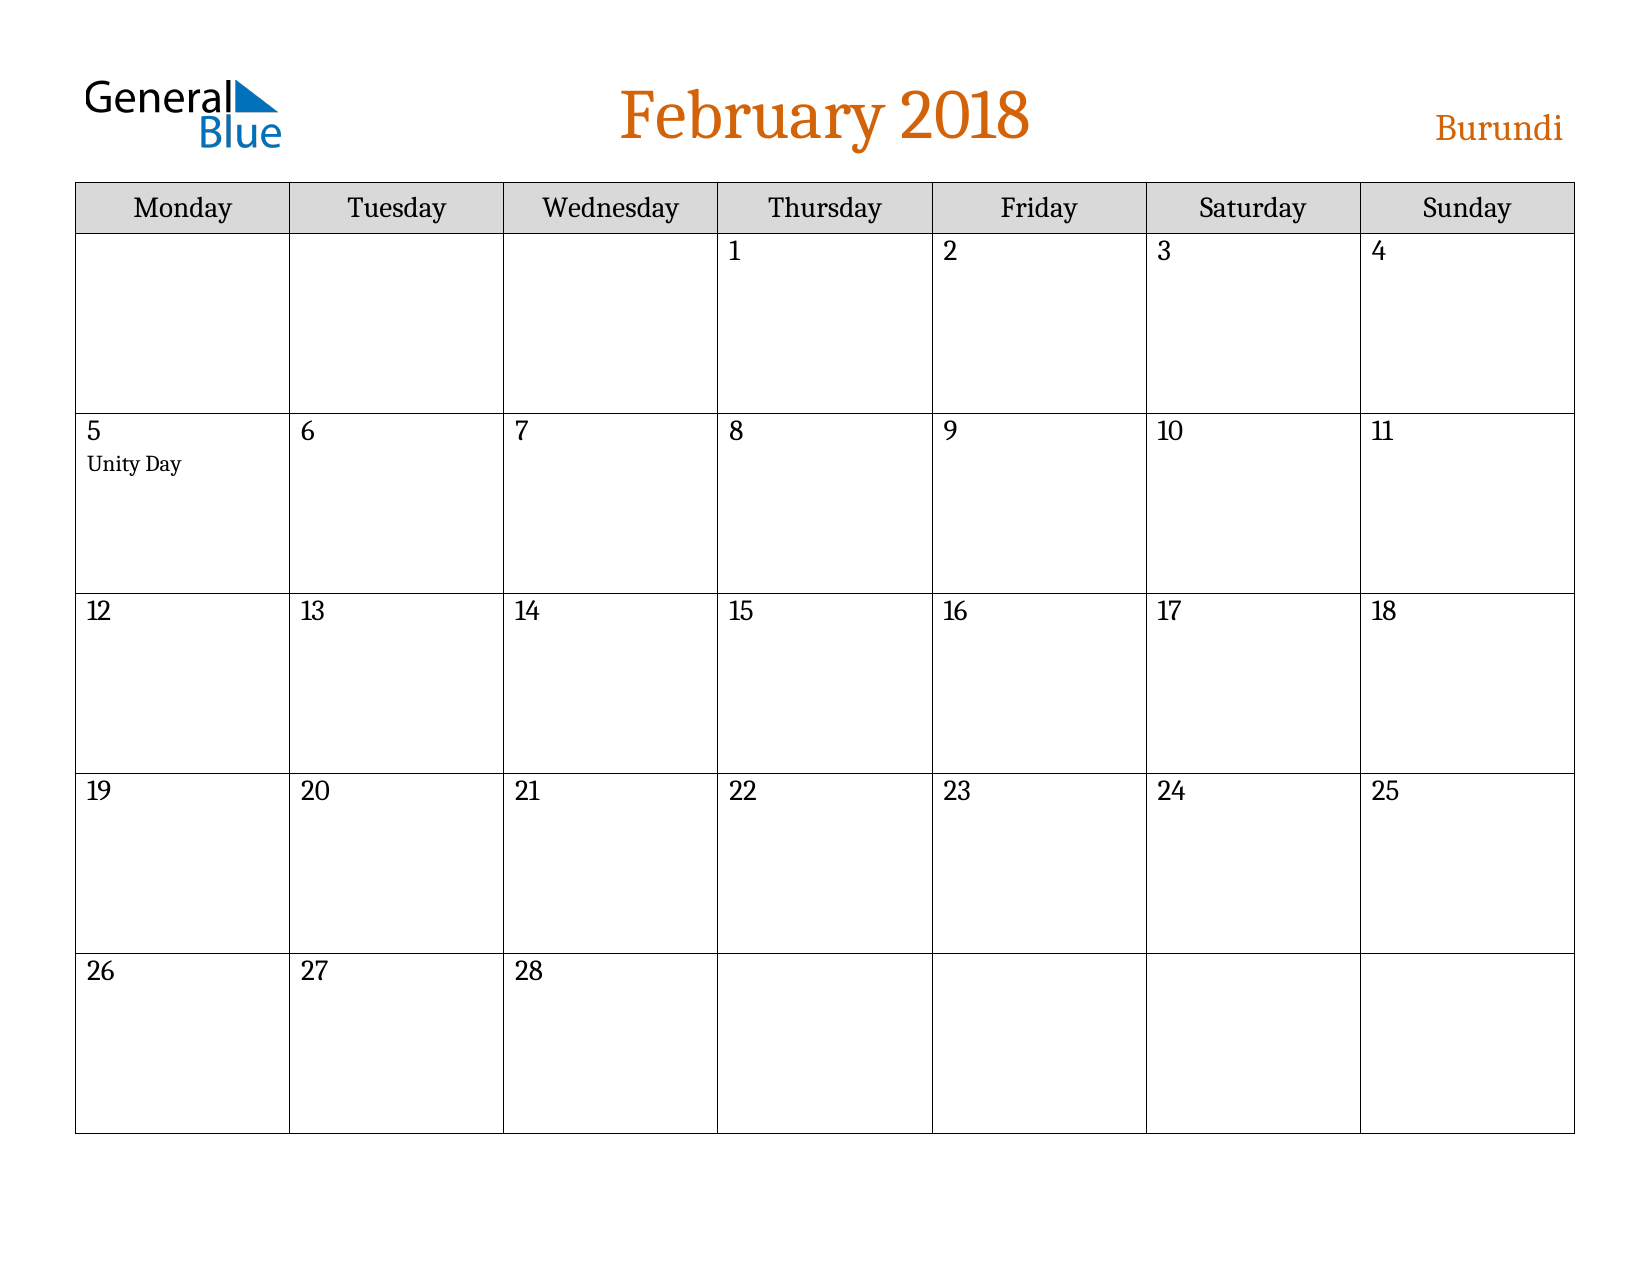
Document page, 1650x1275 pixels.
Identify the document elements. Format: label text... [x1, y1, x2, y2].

table_cell 14 [504, 594, 717, 630]
table_cell [1361, 450, 1574, 593]
table_cell [76, 630, 289, 773]
table_cell [1361, 270, 1574, 413]
table_cell 10 [1147, 414, 1360, 450]
table_cell 9 [933, 414, 1146, 450]
table_cell 4 [1361, 234, 1574, 270]
table_cell [1147, 990, 1360, 1133]
table_cell 23 [933, 774, 1146, 810]
table_cell [76, 810, 289, 953]
table_cell [1361, 990, 1574, 1133]
table_cell [933, 630, 1146, 773]
table_cell 5 [76, 414, 289, 450]
table_cell 20 [290, 774, 503, 810]
table_cell 1 [718, 234, 932, 270]
table_cell Saturday [1147, 183, 1360, 233]
table_cell [290, 810, 503, 953]
table_cell [1147, 810, 1360, 953]
table_cell [718, 270, 932, 413]
table_cell 26 [76, 954, 289, 990]
table_header February 2018 [504, 75, 1146, 182]
picture [86, 80, 281, 148]
table_cell Sunday [1361, 183, 1574, 233]
table_cell [1147, 270, 1360, 413]
table_cell 18 [1361, 594, 1574, 630]
table_cell 24 [1147, 774, 1360, 810]
table_cell 8 [718, 414, 932, 450]
table_cell 22 [718, 774, 932, 810]
table_cell [290, 630, 503, 773]
table_cell Wednesday [504, 183, 717, 233]
table_cell [933, 954, 1146, 990]
table_cell Monday [76, 183, 289, 233]
table_cell [504, 234, 717, 270]
table_cell [504, 990, 717, 1133]
table_cell [1147, 630, 1360, 773]
table_cell [1361, 954, 1574, 990]
table_cell [1361, 630, 1574, 773]
table_cell [718, 954, 932, 990]
table_cell [933, 990, 1146, 1133]
table_cell Unity Day [76, 450, 289, 593]
table_header [76, 75, 503, 182]
table_cell [290, 270, 503, 413]
table_cell 17 [1147, 594, 1360, 630]
table_cell [933, 450, 1146, 593]
table_cell [76, 990, 289, 1133]
table_cell 19 [76, 774, 289, 810]
table_cell 28 [504, 954, 717, 990]
table_cell 21 [504, 774, 717, 810]
table_cell [504, 630, 717, 773]
table_cell [718, 990, 932, 1133]
table_cell 25 [1361, 774, 1574, 810]
table_cell [290, 990, 503, 1133]
table_cell 12 [76, 594, 289, 630]
table_cell [933, 270, 1146, 413]
table_cell [504, 450, 717, 593]
table_cell 2 [933, 234, 1146, 270]
table_cell [1147, 450, 1360, 593]
table_cell 11 [1361, 414, 1574, 450]
table_cell 13 [290, 594, 503, 630]
table_cell [1361, 810, 1574, 953]
table_cell [76, 270, 289, 413]
table_cell [718, 450, 932, 593]
table_cell [718, 630, 932, 773]
table_cell 3 [1147, 234, 1360, 270]
table_cell 15 [718, 594, 932, 630]
table_cell Friday [933, 183, 1146, 233]
table_cell [1147, 954, 1360, 990]
table_cell [76, 234, 289, 270]
table_cell Tuesday [290, 183, 503, 233]
table_cell 27 [290, 954, 503, 990]
table_cell [504, 270, 717, 413]
table_header Burundi [1146, 75, 1574, 182]
table_cell Thursday [718, 183, 932, 233]
table_cell [718, 810, 932, 953]
table_cell [933, 810, 1146, 953]
table_cell [290, 450, 503, 593]
table_cell 7 [504, 414, 717, 450]
table_cell [504, 810, 717, 953]
table_cell 6 [290, 414, 503, 450]
table_cell [290, 234, 503, 270]
table_cell 16 [933, 594, 1146, 630]
